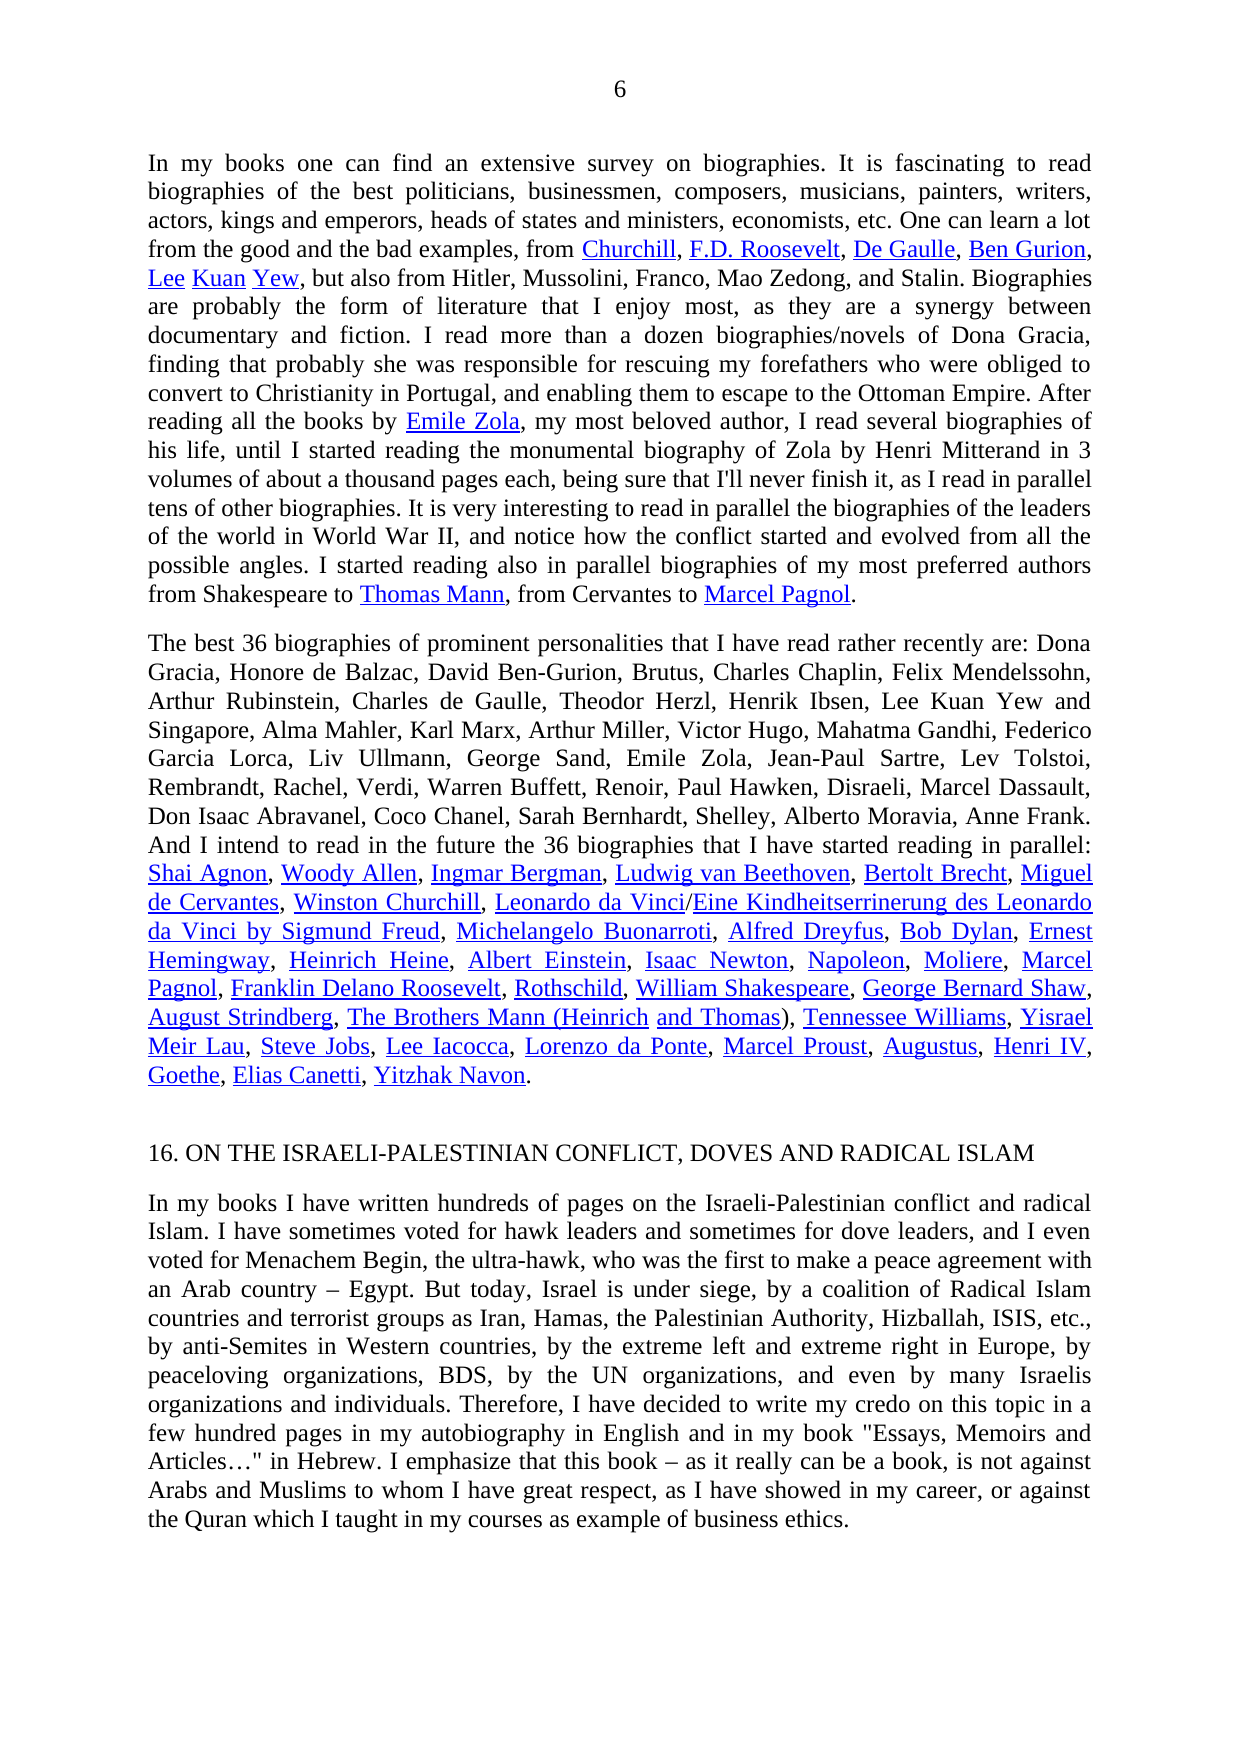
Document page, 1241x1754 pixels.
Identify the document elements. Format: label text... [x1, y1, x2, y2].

text The best 36 biographies of prominent personalities that I have read rather recently are: Dona Gracia, Honore de Balzac, David Ben-Gurion, Brutus, Charles Chaplin, Felix Mendelssohn, Arthur Rubinstein, Charles de Gaulle, Theodor Herzl, Henrik Ibsen, Lee Kuan Yew and Singapore, Alma Mahler, Karl Marx, Arthur Miller, Victor Hugo, Mahatma Gandhi, Federico Garcia Lorca, Liv Ullmann, George Sand, Emile Zola, Jean-Paul Sartre, Lev Tolstoi, Rembrandt, Rachel, Verdi, Warren Buffett, Renoir, Paul Hawken, Disraeli, Marcel Dassault, Don Isaac Abravanel, Coco Chanel, Sarah Bernhardt, Shelley, Alberto Moravia, Anne Frank. And I intend to read in the future the 36 biographies that I have started reading in parallel: Shai Agnon, Woody Allen, Ingmar Bergman, Ludwig van Beethoven, Bertolt Brecht, Miguel de Cervantes, Winston Churchill, Leonardo da Vinci/Eine Kindheitserrinerung des Leonardo da Vinci by Sigmund Freud, Michelangelo Buonarroti, Alfred Dreyfus, Bob Dylan, Ernest Hemingway, Heinrich Heine, Albert Einstein, Isaac Newton, Napoleon, Moliere, Marcel Pagnol, Franklin Delano Roosevelt, Rothschild, William Shakespeare, George Bernard Shaw, August Strindberg, The Brothers Mann (Heinrich and Thomas), Tennessee Williams, Yisrael Meir Lau, Steve Jobs, Lee Iacocca, Lorenzo da Ponte, Marcel Proust, Augustus, Henri IV, Goethe, Elias Canetti, Yitzhak Navon. [148, 628, 1092, 1088]
text 16. ON THE ISRAELI-PALESTINIAN CONFLICT, DOVES AND RADICAL ISLAM [148, 1138, 1092, 1167]
text In my books one can find an extensive survey on biographies. It is fascinating to read biographies of the best politicians, businessmen, composers, musicians, painters, writers, actors, kings and emperors, heads of states and ministers, economists, etc. One can learn a lot from the good and the bad examples, from Churchill, F.D. Roosevelt, De Gaulle, Ben Gurion, Lee Kuan Yew, but also from Hitler, Mussolini, Franco, Mao Zedong, and Stalin. Biographies are probably the form of literature that I enjoy most, as they are a synergy between documentary and fiction. I read more than a dozen biographies/novels of Dona Gracia, finding that probably she was responsible for rescuing my forefathers who were obliged to convert to Christianity in Portugal, and enabling them to escape to the Ottoman Empire. After reading all the books by Emile Zola, my most beloved author, I read several biographies of his life, until I started reading the monumental biography of Zola by Henri Mitterand in 3 volumes of about a thousand pages each, being sure that I'll never finish it, as I read in parallel tens of other biographies. It is very interesting to read in parallel the biographies of the leaders of the world in World War II, and notice how the conflict started and evolved from all the possible angles. I started reading also in parallel biographies of my most preferred authors from Shakespeare to Thomas Mann, from Cervantes to Marcel Pagnol. [148, 148, 1092, 608]
text In my books I have written hundreds of pages on the Israeli-Palestinian conflict and radical Islam. I have sometimes voted for hawk leaders and sometimes for dove leaders, and I even voted for Menachem Begin, the ultra-hawk, who was the first to make a peace agreement with an Arab country – Egypt. But today, Israel is under siege, by a coalition of Radical Islam countries and terrorist groups as Iran, Hamas, the Palestinian Authority, Hizballah, ISIS, etc., by anti-Semites in Western countries, by the extreme left and extreme right in Europe, by peaceloving organizations, BDS, by the UN organizations, and even by many Israelis organizations and individuals. Therefore, I have decided to write my credo on this topic in a few hundred pages in my autobiography in English and in my book "Essays, Memoirs and Articles…" in Hebrew. I emphasize that this book – as it really can be a book, is not against Arabs and Muslims to whom I have great respect, as I have showed in my career, or against the Quran which I taught in my courses as example of business ethics. [148, 1188, 1092, 1533]
